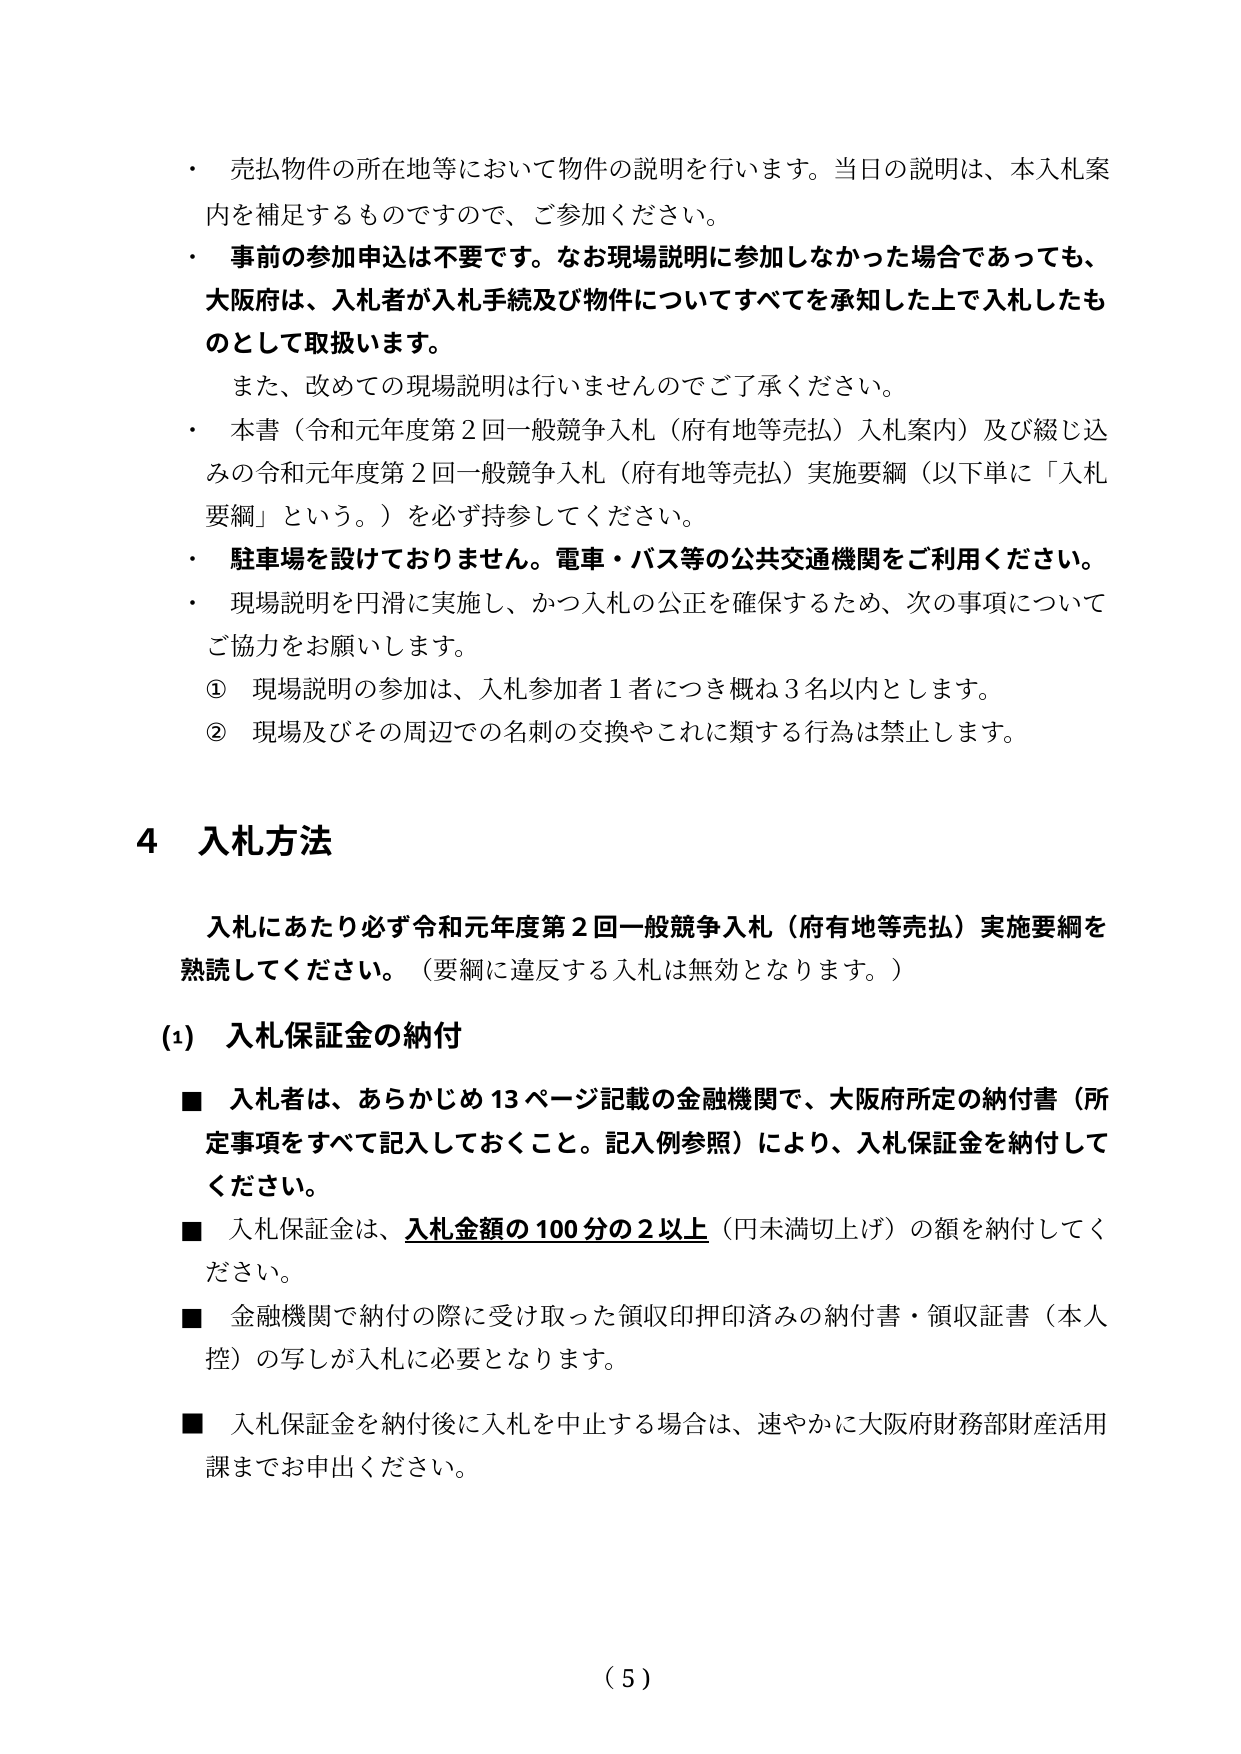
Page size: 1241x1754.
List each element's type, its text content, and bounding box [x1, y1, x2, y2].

text 入札にあたり必ず令和元年度第２回一般競争入札（府有地等売払）実施要綱を熟読してください。（要綱に違反する入札は無効となります。） [180, 904, 1110, 990]
text ① 現場説明の参加は、入札参加者１者につき概ね３名以内とします。 [205, 666, 1110, 709]
text ・ 事前の参加申込は不要です。なお現場説明に参加しなかった場合であっても、大阪府は、入札者が入札手続及び物件についてすべてを承知した上で入札したものとして取扱います。 [180, 234, 1110, 363]
text ■ 入札者は、あらかじめ13ページ記載の金融機関で、大阪府所定の納付書（所定事項をすべて記入しておくこと。記入例参照）により、入札保証金を納付してください。 [180, 1077, 1110, 1206]
text ・ 現場説明を円滑に実施し、かつ入札の公正を確保するため、次の事項についてご協力をお願いします。 [180, 579, 1110, 666]
text ■ 入札保証金を納付後に入札を中止する場合は、速やかに大阪府財務部財産活用課までお申出ください。 [155, 1401, 1110, 1487]
text ・ 本書（令和元年度第２回一般競争入札（府有地等売払）入札案内）及び綴じ込みの令和元年度第２回一般競争入札（府有地等売払）実施要綱（以下単に「入札要綱」という。）を必ず持参してください。 [180, 407, 1110, 536]
text ■ 金融機関で納付の際に受け取った領収印押印済みの納付書・領収証書（本人控）の写しが入札に必要となります。 [180, 1293, 1110, 1379]
text また、改めての現場説明は行いませんのでご了承ください。 [205, 363, 1110, 407]
text ② 現場及びその周辺での名刺の交換やこれに類する行為は禁止します。 [205, 709, 1110, 752]
text ・ 駐車場を設けておりません。電車・バス等の公共交通機関をご利用ください。 [180, 536, 1110, 579]
text ・ 売払物件の所在地等において物件の説明を行います。当日の説明は、本入札案内を補足するものですので、ご参加ください。 [180, 142, 1110, 234]
text ■ 入札保証金は、入札金額の100分の２以上（円未満切上げ）の額を納付してください。 [180, 1206, 1110, 1293]
text ⑴ 入札保証金の納付 [130, 1012, 1110, 1055]
text ４ 入札方法 [130, 796, 1110, 882]
